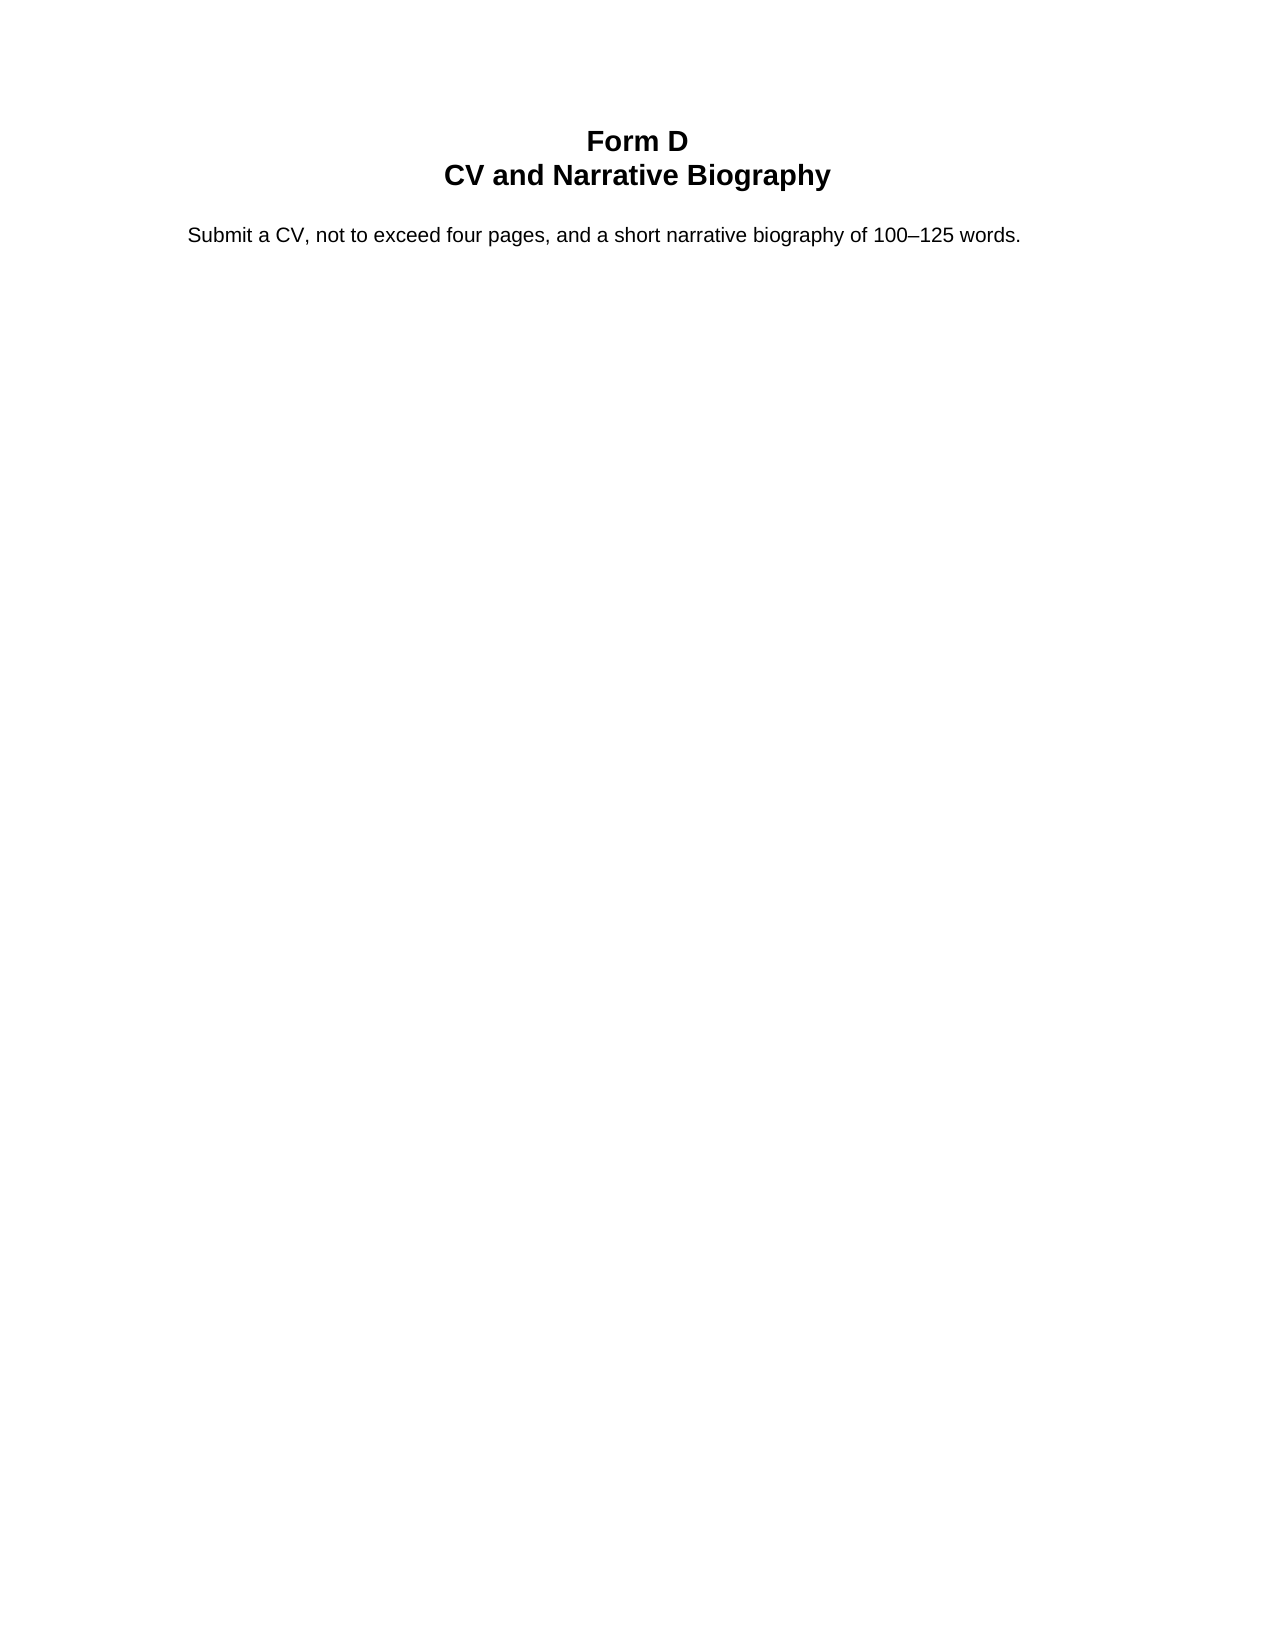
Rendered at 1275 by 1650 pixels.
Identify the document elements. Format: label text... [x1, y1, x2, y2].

text CV and Narrative Biography [187, 157, 1087, 191]
text Submit a CV, not to exceed four pages, and a short narrative biography of 100–125 words. [187, 223, 1087, 247]
text Form D [187, 124, 1087, 157]
